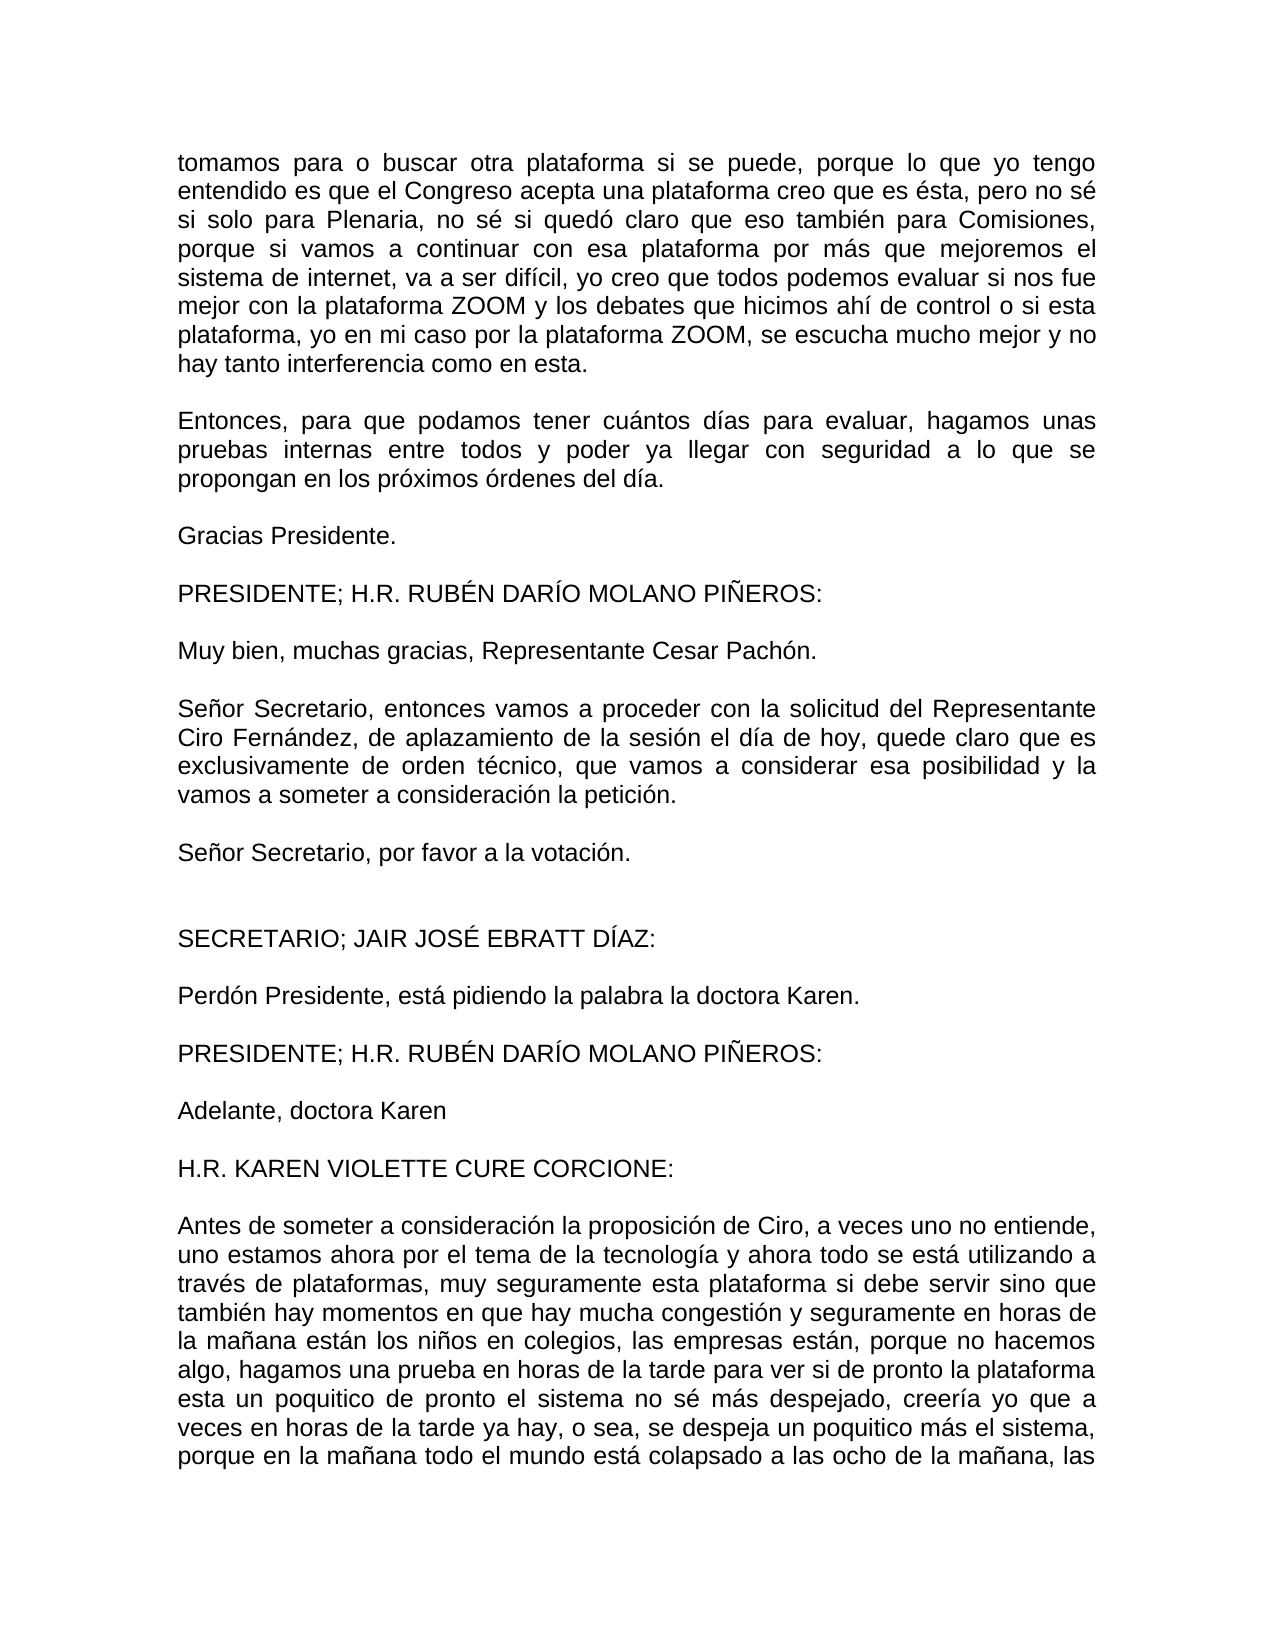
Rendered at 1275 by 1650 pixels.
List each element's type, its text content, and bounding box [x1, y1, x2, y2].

text SECRETARIO; JAIR JOSÉ EBRATT DÍAZ: [177, 924, 1098, 953]
text H.R. KAREN VIOLETTE CURE CORCIONE: [177, 1154, 1098, 1183]
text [177, 1211, 1098, 1470]
text Muy bien, muchas gracias, Representante Cesar Pachón. [177, 636, 1098, 665]
text PRESIDENTE; H.R. RUBÉN DARÍO MOLANO PIÑEROS: [177, 1039, 1098, 1068]
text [177, 148, 1098, 378]
text PRESIDENTE; H.R. RUBÉN DARÍO MOLANO PIÑEROS: [177, 579, 1098, 608]
text Señor Secretario, por favor a la votación. [177, 838, 1098, 866]
text Entonces, para que podamos tener cuántos días para evaluar, hagamos unas pruebas internas entre todos y poder ya llegar con seguridad a lo que se propongan en los próximos órdenes del día. [177, 406, 1098, 493]
text Gracias Presidente. [177, 521, 1098, 550]
text Adelante, doctora Karen [177, 1096, 1098, 1125]
text Perdón Presidente, está pidiendo la palabra la doctora Karen. [177, 981, 1098, 1010]
text Señor Secretario, entonces vamos a proceder con la solicitud del Representante Ciro Fernández, de aplazamiento de la sesión el día de hoy, quede claro que es exclusivamente de orden técnico, que vamos a considerar esa posibilidad y la vamos a someter a consideración la petición. [177, 694, 1098, 809]
